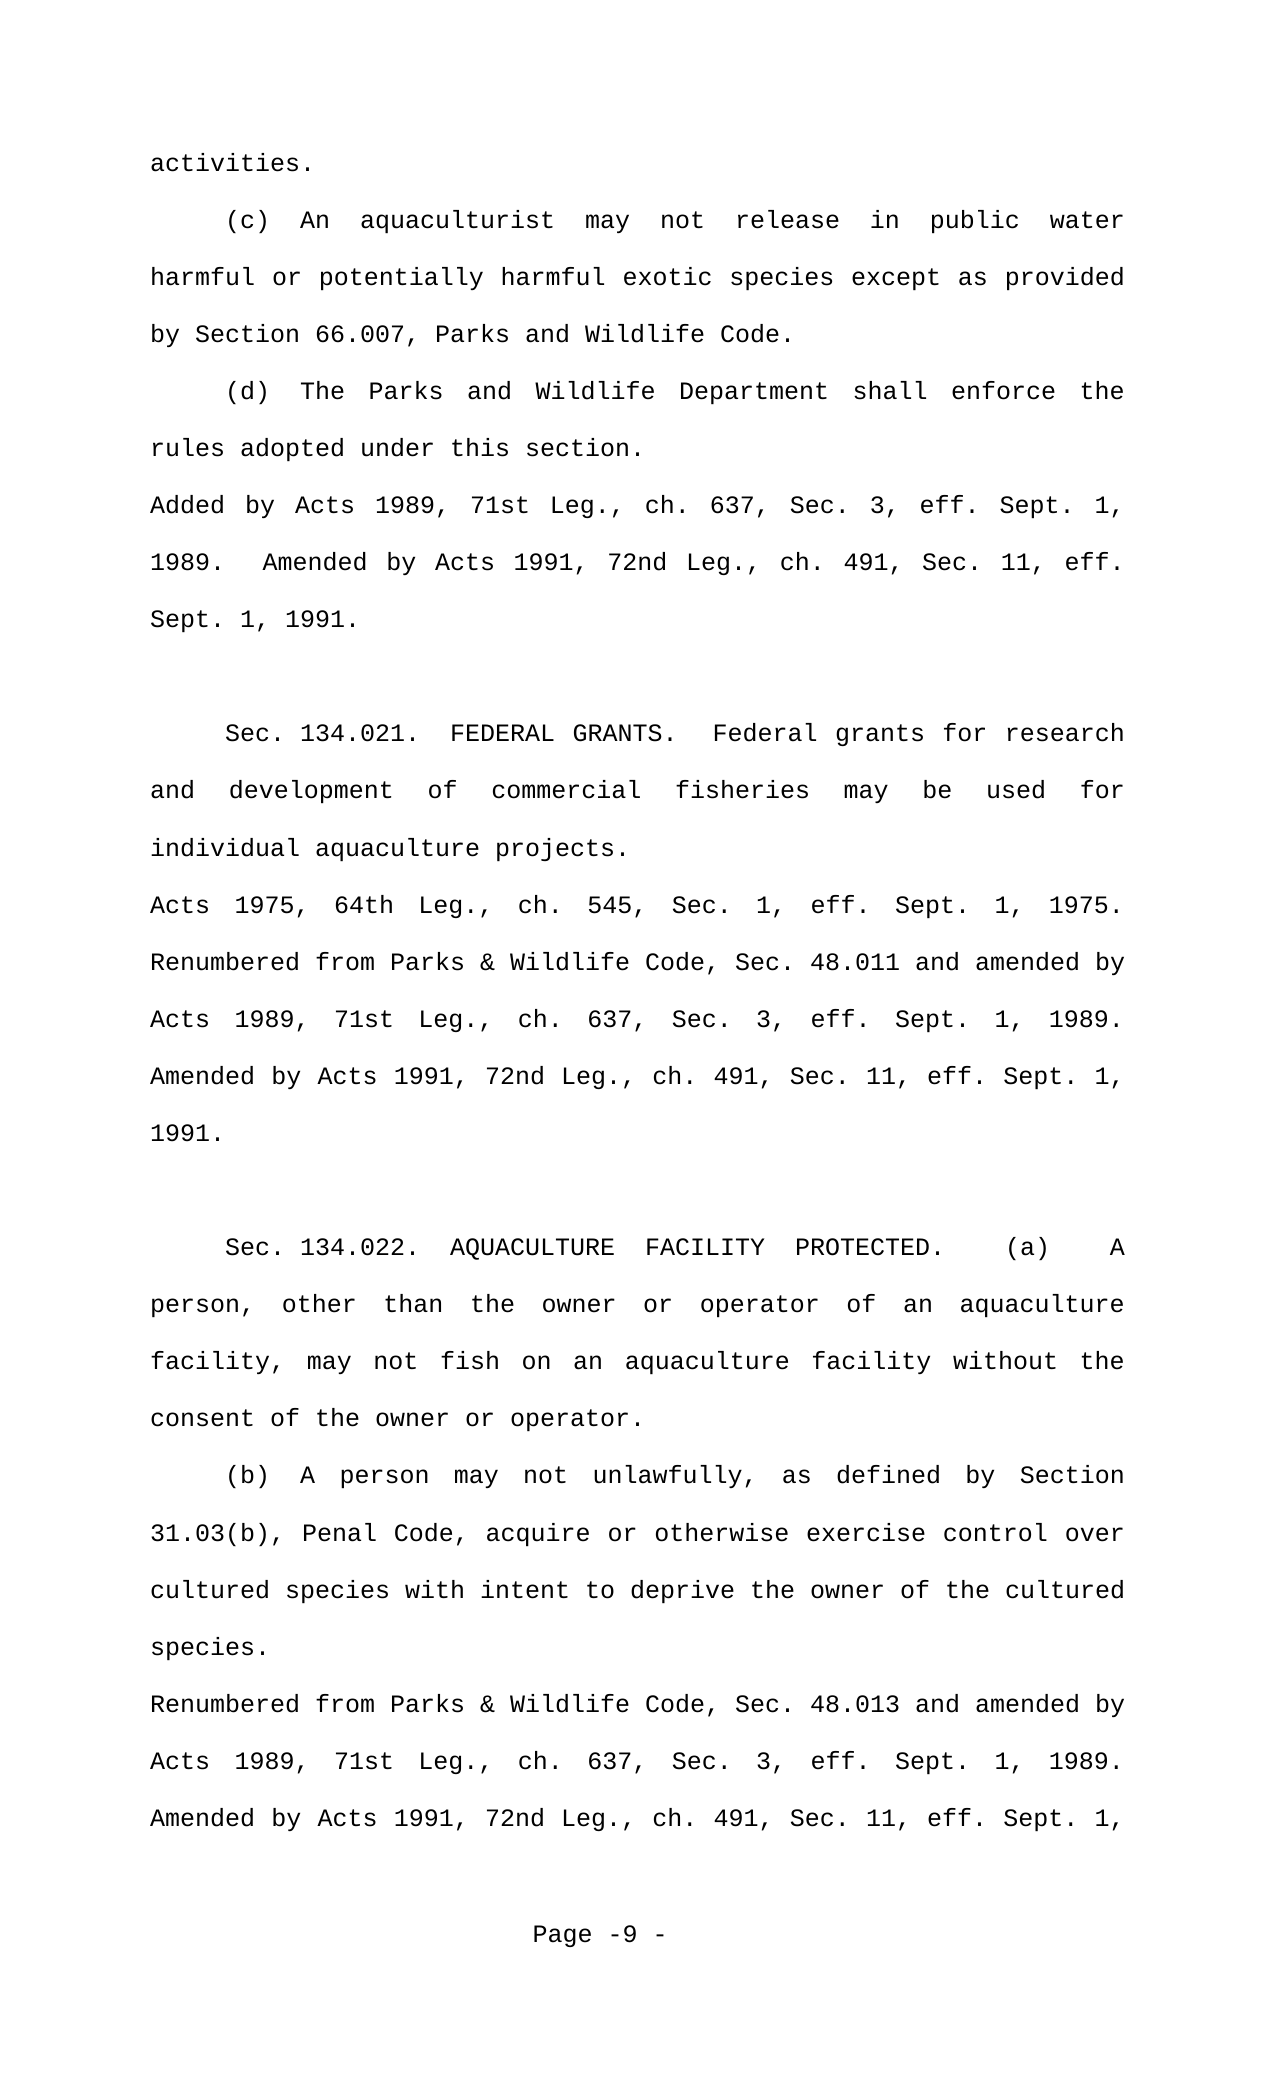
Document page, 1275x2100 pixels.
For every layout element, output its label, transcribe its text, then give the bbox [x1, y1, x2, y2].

text (b) A person may not unlawfully, as defined by Section 31.03(b), Penal Code, acquire or otherwise exercise control over cultured species with intent to deprive the owner of the cultured species. [150, 1463, 1125, 1663]
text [150, 150, 1125, 178]
text (d) The Parks and Wildlife Department shall enforce the rules adopted under this section. [150, 378, 1125, 464]
text Sec. 134.022. AQUACULTURE FACILITY PROTECTED. (a) A person, other than the owner or operator of an aquaculture facility, may not fish on an aquaculture facility without the consent of the owner or operator. [150, 1234, 1125, 1434]
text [150, 1691, 1125, 1834]
text Acts 1975, 64th Leg., ch. 545, Sec. 1, eff. Sept. 1, 1975. Renumbered from Parks & Wildlife Code, Sec. 48.011 and amended by Acts 1989, 71st Leg., ch. 637, Sec. 3, eff. Sept. 1, 1989. Amended by Acts 1991, 72nd Leg., ch. 491, Sec. 11, eff. Sept. 1, 1991. [150, 892, 1125, 1149]
text Sec. 134.021. FEDERAL GRANTS. Federal grants for research and development of commercial fisheries may be used for individual aquaculture projects. [150, 721, 1125, 863]
text Added by Acts 1989, 71st Leg., ch. 637, Sec. 3, eff. Sept. 1, 1989. Amended by Acts 1991, 72nd Leg., ch. 491, Sec. 11, eff. Sept. 1, 1991. [150, 492, 1125, 635]
text (c) An aquaculturist may not release in public water harmful or potentially harmful exotic species except as provided by Section 66.007, Parks and Wildlife Code. [150, 207, 1125, 350]
